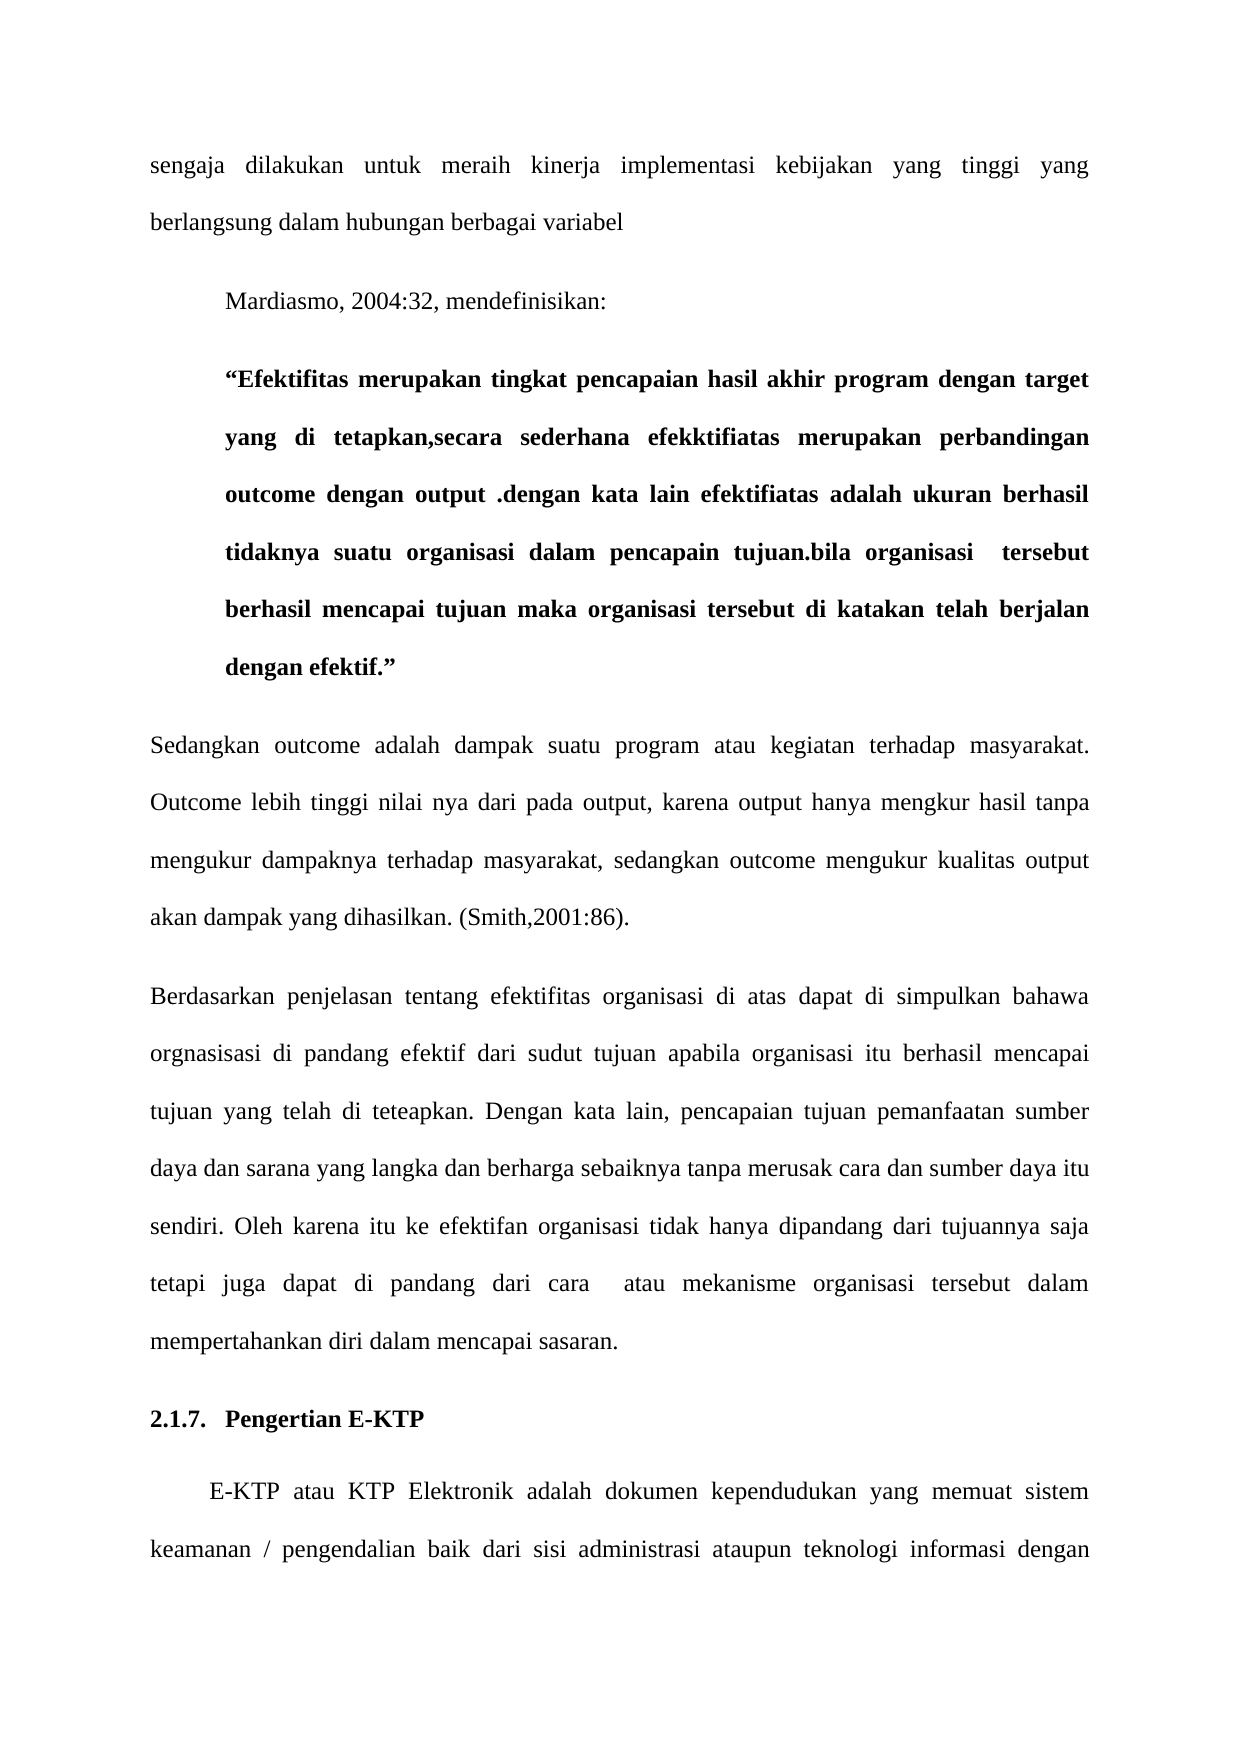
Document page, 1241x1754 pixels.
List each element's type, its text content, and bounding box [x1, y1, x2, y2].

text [150, 150, 1090, 236]
list Pengertian E-KTP [150, 1404, 1090, 1433]
text “Efektifitas merupakan tingkat pencapaian hasil akhir program dengan target yang di tetapkan,secara sederhana efekktifiatas merupakan perbandingan outcome dengan output .dengan kata lain efektifiatas adalah ukuran berhasil tidaknya suatu organisasi dalam pencapain tujuan.bila organisasi tersebut berhasil mencapai tujuan maka organisasi tersebut di katakan telah berjalan dengan efektif.” [225, 364, 1090, 680]
text Sedangkan outcome adalah dampak suatu program atau kegiatan terhadap masyarakat. Outcome lebih tinggi nilai nya dari pada output, karena output hanya mengkur hasil tanpa mengukur dampaknya terhadap masyarakat, sedangkan outcome mengukur kualitas output akan dampak yang dihasilkan. (Smith,2001:86). [150, 730, 1090, 931]
text Mardiasmo, 2004:32, mendefinisikan: [150, 286, 1090, 314]
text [150, 1476, 1090, 1563]
text Berdasarkan penjelasan tentang efektifitas organisasi di atas dapat di simpulkan bahawa orgnasisasi di pandang efektif dari sudut tujuan apabila organisasi itu berhasil mencapai tujuan yang telah di teteapkan. Dengan kata lain, pencapaian tujuan pemanfaatan sumber daya dan sarana yang langka dan berharga sebaiknya tanpa merusak cara dan sumber daya itu sendiri. Oleh karena itu ke efektifan organisasi tidak hanya dipandang dari tujuannya saja tetapi juga dapat di pandang dari cara atau mekanisme organisasi tersebut dalam mempertahankan diri dalam mencapai sasaran. [150, 981, 1090, 1354]
